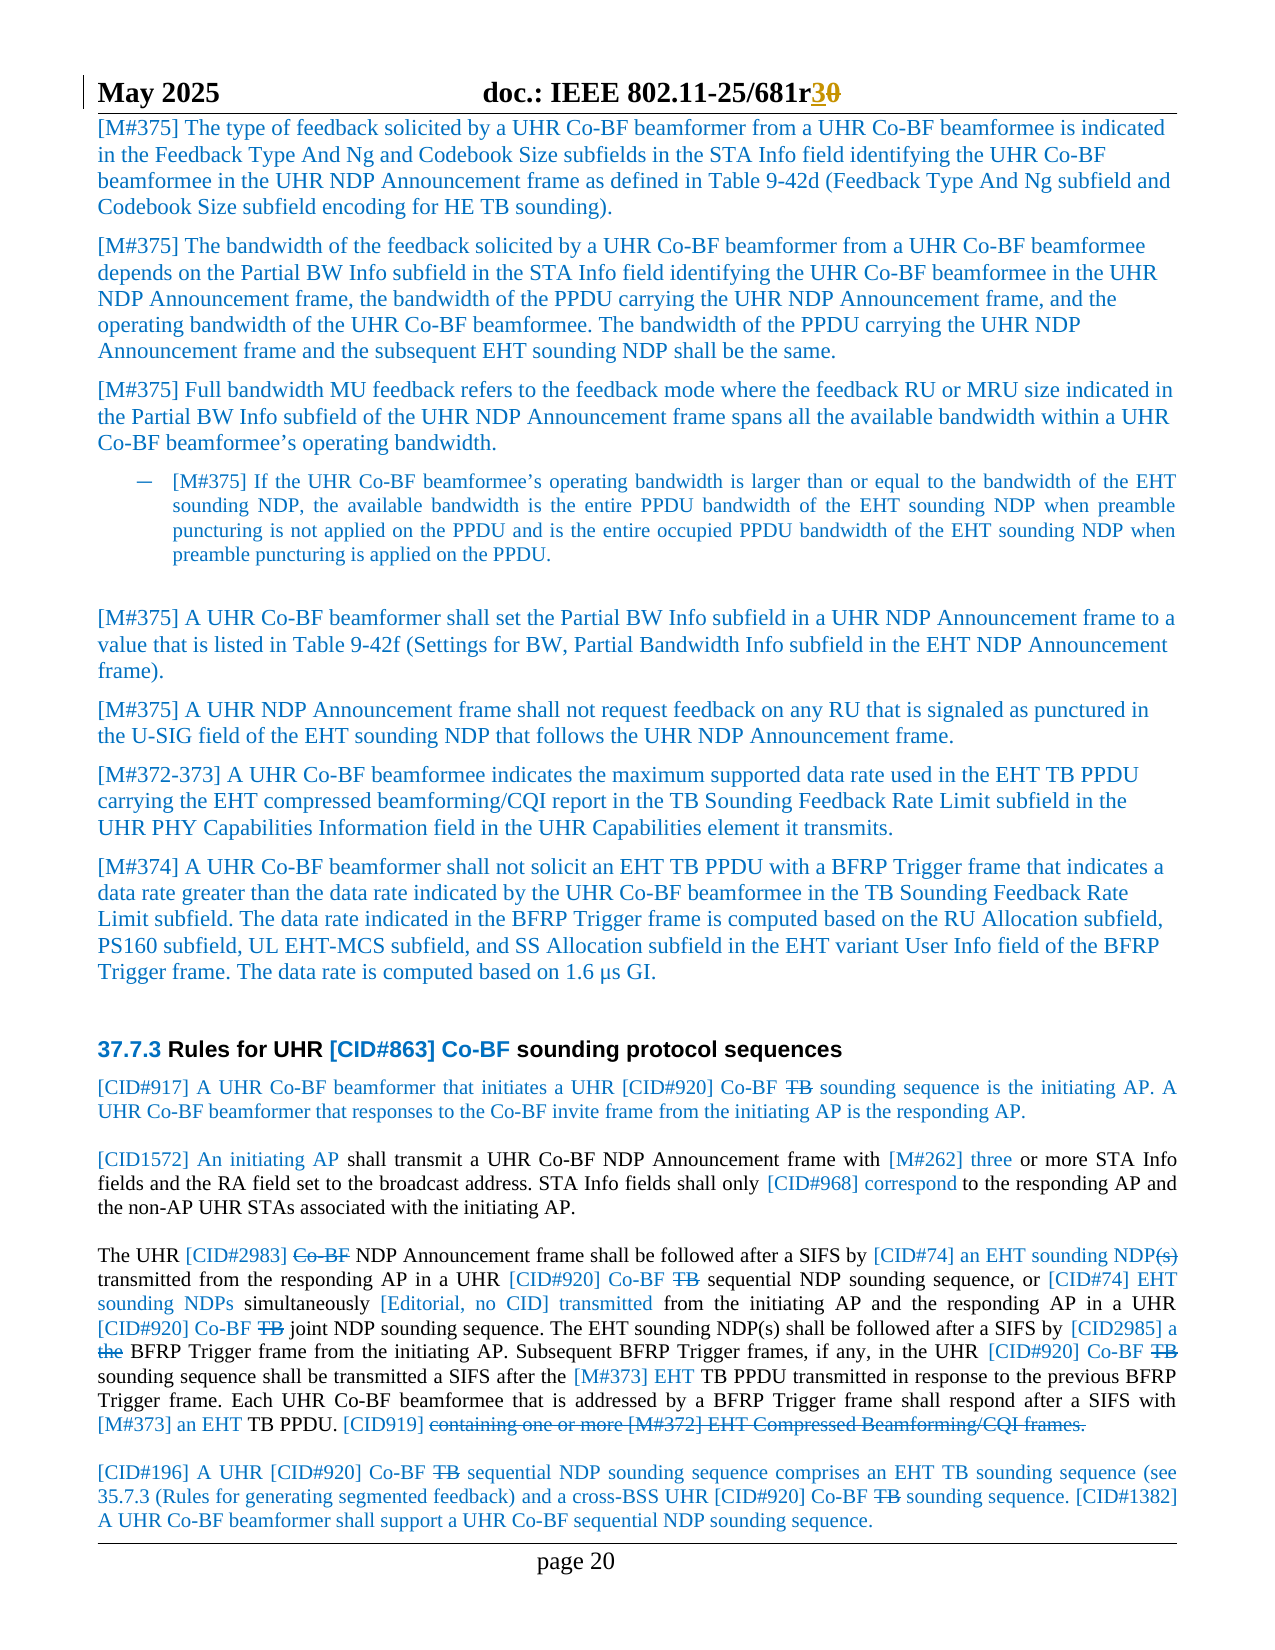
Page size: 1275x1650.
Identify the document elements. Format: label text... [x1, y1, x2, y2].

text [CID1572] An initiating AP shall transmit a UHR Co-BF NDP Announcement frame with [M#262] three or more STA Info fields and the RA field set to the broadcast address. STA Info fields shall only [CID#968] correspond to the responding AP and the non-AP UHR STAs associated with the initiating AP. [97, 1147, 1177, 1219]
text [M#375] A UHR NDP Announcement frame shall not request feedback on any RU that is signaled as punctured in the U-SIG field of the EHT sounding NDP that follows the UHR NDP Announcement frame. [97, 696, 1177, 749]
list [M#375] If the UHR Co-BF beamformee’s operating bandwidth is larger than or equal to the bandwidth of the EHT sounding NDP, the available bandwidth is the entire PPDU bandwidth of the EHT sounding NDP when preamble puncturing is not applied on the PPDU and is the entire occupied PPDU bandwidth of the EHT sounding NDP when preamble puncturing is applied on the PPDU. [135, 468, 1177, 566]
text [M#375] The type of feedback solicited by a UHR Co-BF beamformer from a UHR Co-BF beamformee is indicated in the Feedback Type And Ng and Codebook Size subfields in the STA Info field identifying the UHR Co-BF beamformee in the UHR NDP Announcement frame as defined in Table 9-42d (Feedback Type And Ng subfield and Codebook Size subfield encoding for HE TB sounding). [97, 114, 1177, 220]
text [M#375] Full bandwidth MU feedback refers to the feedback mode where the feedback RU or MRU size indicated in the Partial BW Info subfield of the UHR NDP Announcement frame spans all the available bandwidth within a UHR Co-BF beamformee’s operating bandwidth. [97, 376, 1177, 456]
text [CID#917] A UHR Co-BF beamformer that initiates a UHR [CID#920] Co-BF TB sounding sequence is the initiating AP. A UHR Co-BF beamformer that responses to the Co-BF invite frame from the initiating AP is the responding AP. [97, 1075, 1177, 1123]
text [M#374] A UHR Co-BF beamformer shall not solicit an EHT TB PPDU with a BFRP Trigger frame that indicates a data rate greater than the data rate indicated by the UHR Co-BF beamformee in the TB Sounding Feedback Rate Limit subfield. The data rate indicated in the BFRP Trigger frame is computed based on the RU Allocation subfield, PS160 subfield, UL EHT-MCS subfield, and SS Allocation subfield in the EHT variant User Info field of the BFRP Trigger frame. The data rate is computed based on 1.6 μs GI. [97, 853, 1177, 984]
text [M#375] A UHR Co-BF beamformer shall set the Partial BW Info subfield in a UHR NDP Announcement frame to a value that is listed in Table 9-42f (Settings for BW, Partial Bandwidth Info subfield in the EHT NDP Announcement frame). [97, 604, 1177, 683]
text The UHR [CID#2983] Co-BF NDP Announcement frame shall be followed after a SIFS by [CID#74] an EHT sounding NDP(s) transmitted from the responding AP in a UHR [CID#920] Co-BF TB sequential NDP sounding sequence, or [CID#74] EHT sounding NDPs simultaneously [Editorial, no CID] transmitted from the initiating AP and the responding AP in a UHR [CID#920] Co-BF TB joint NDP sounding sequence. The EHT sounding NDP(s) shall be followed after a SIFS by [CID2985] a the BFRP Trigger frame from the initiating AP. Subsequent BFRP Trigger frames, if any, in the UHR [CID#920] Co-BF TB sounding sequence shall be transmitted a SIFS after the [M#373] EHT TB PPDU transmitted in response to the previous BFRP Trigger frame. Each UHR Co-BF beamformee that is addressed by a BFRP Trigger frame shall respond after a SIFS with [M#373] an EHT TB PPDU. [CID919] containing one or more [M#372] EHT Compressed Beamforming/CQI frames. [97, 1243, 1177, 1436]
text [M#372-373] A UHR Co-BF beamformee indicates the maximum supported data rate used in the EHT TB PPDU carrying the EHT compressed beamforming/CQI report in the TB Sounding Feedback Rate Limit subfield in the UHR PHY Capabilities Information field in the UHR Capabilities element it transmits. [97, 761, 1177, 840]
text [M#375] The bandwidth of the feedback solicited by a UHR Co-BF beamformer from a UHR Co-BF beamformee depends on the Partial BW Info subfield in the STA Info field identifying the UHR Co-BF beamformee in the UHR NDP Announcement frame, the bandwidth of the PPDU carrying the UHR NDP Announcement frame, and the operating bandwidth of the UHR Co-BF beamformee. The bandwidth of the PPDU carrying the UHR NDP Announcement frame and the subsequent EHT sounding NDP shall be the same. [97, 232, 1177, 364]
text [CID#196] A UHR [CID#920] Co-BF TB sequential NDP sounding sequence comprises an EHT TB sounding sequence (see 35.7.3 (Rules for generating segmented feedback) and a cross-BSS UHR [CID#920] Co-BF TB sounding sequence. [CID#1382] A UHR Co-BF beamformer shall support a UHR Co-BF sequential NDP sounding sequence. [97, 1460, 1177, 1532]
text 37.7.3 Rules for UHR [CID#863] Co-BF sounding protocol sequences [97, 1036, 1177, 1062]
